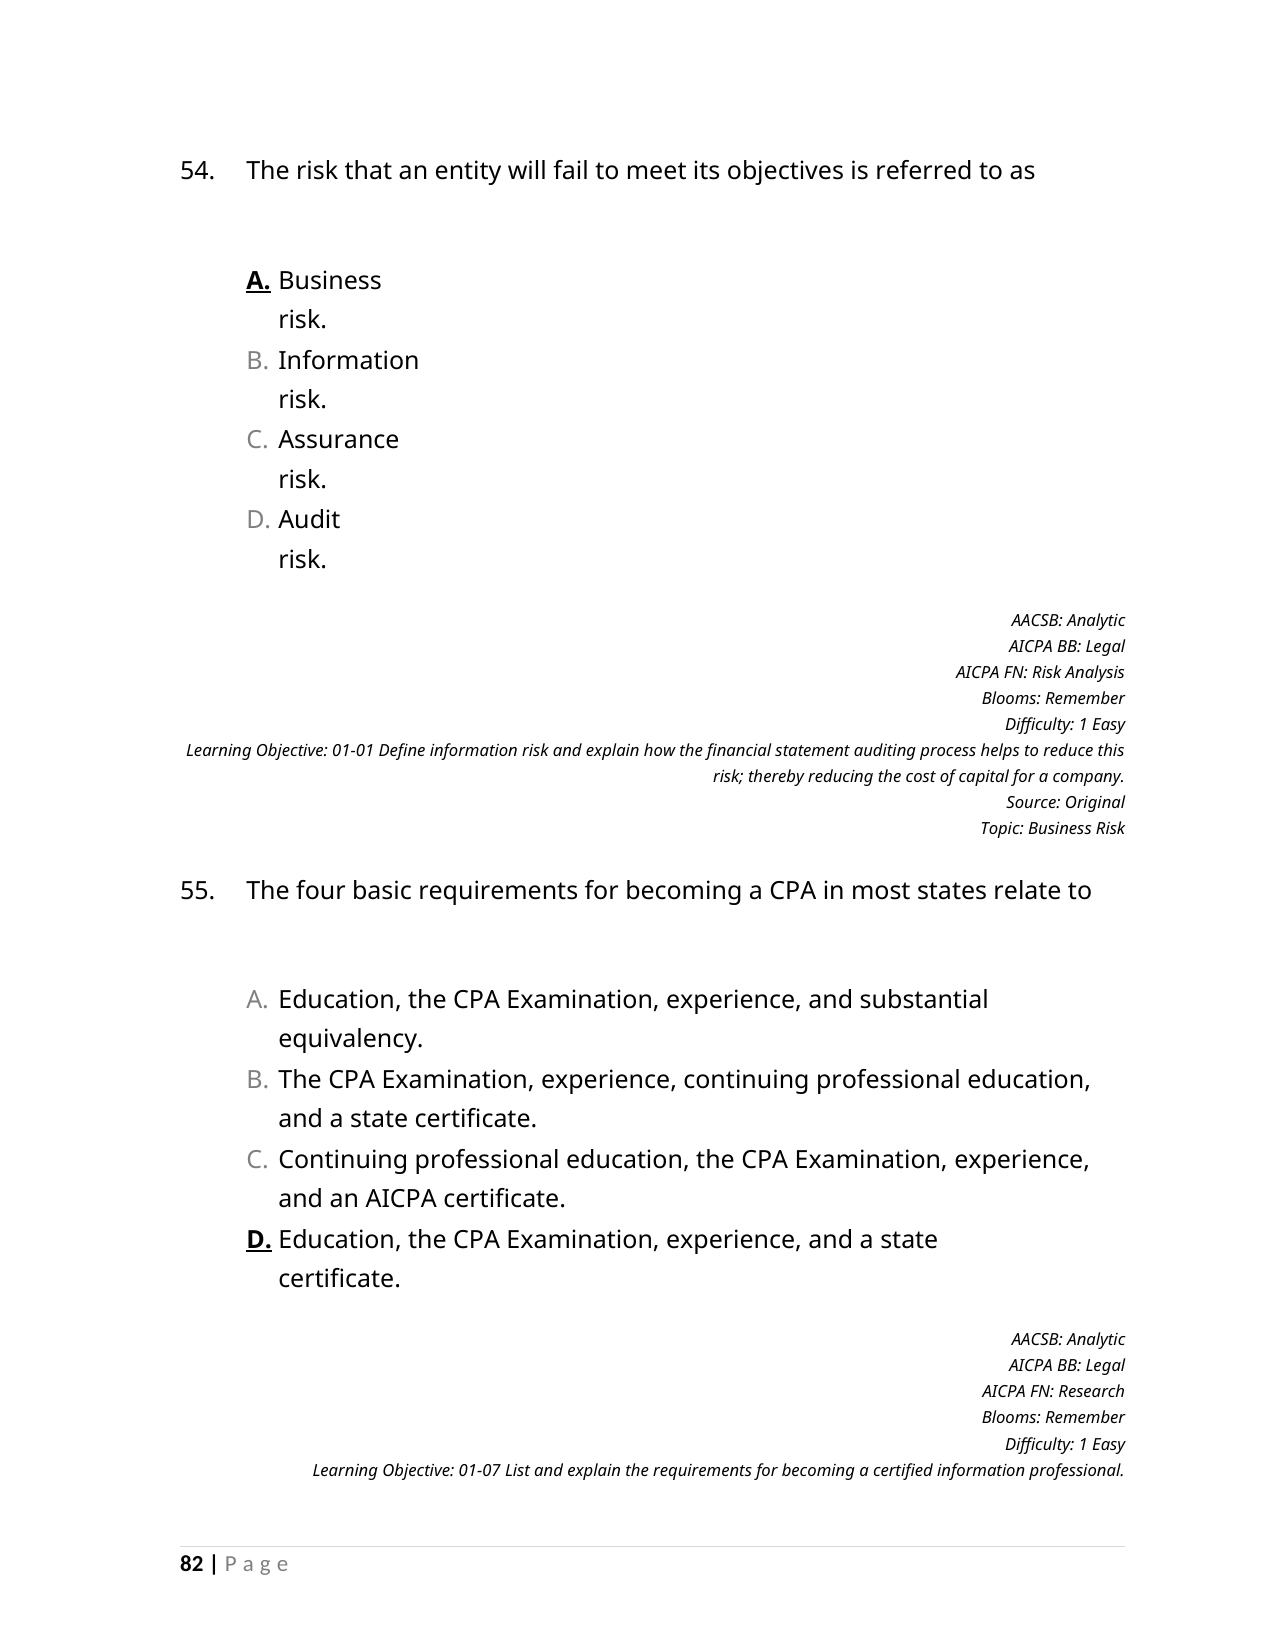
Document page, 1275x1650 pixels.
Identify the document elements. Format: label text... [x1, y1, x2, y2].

table_header AACSB: Analytic AICPA BB: Legal AICPA FN: Risk Analysis Blooms: Remember Difficulty: 1 Easy Learning Objective: 01-01 Define information risk and explain how the financial statement auditing process helps to reduce this risk; thereby reducing the cost of capital for a company. Source: Original Topic: Business Risk [180, 609, 1125, 869]
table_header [180, 1328, 1125, 1481]
table_header 55. [180, 872, 246, 1299]
table_header The four basic requirements for becoming a CPA in most states relate to [246, 872, 1125, 1299]
table_header 54. [180, 153, 246, 579]
table_header The risk that an entity will fail to meet its objectives is referred to as [246, 153, 1125, 579]
